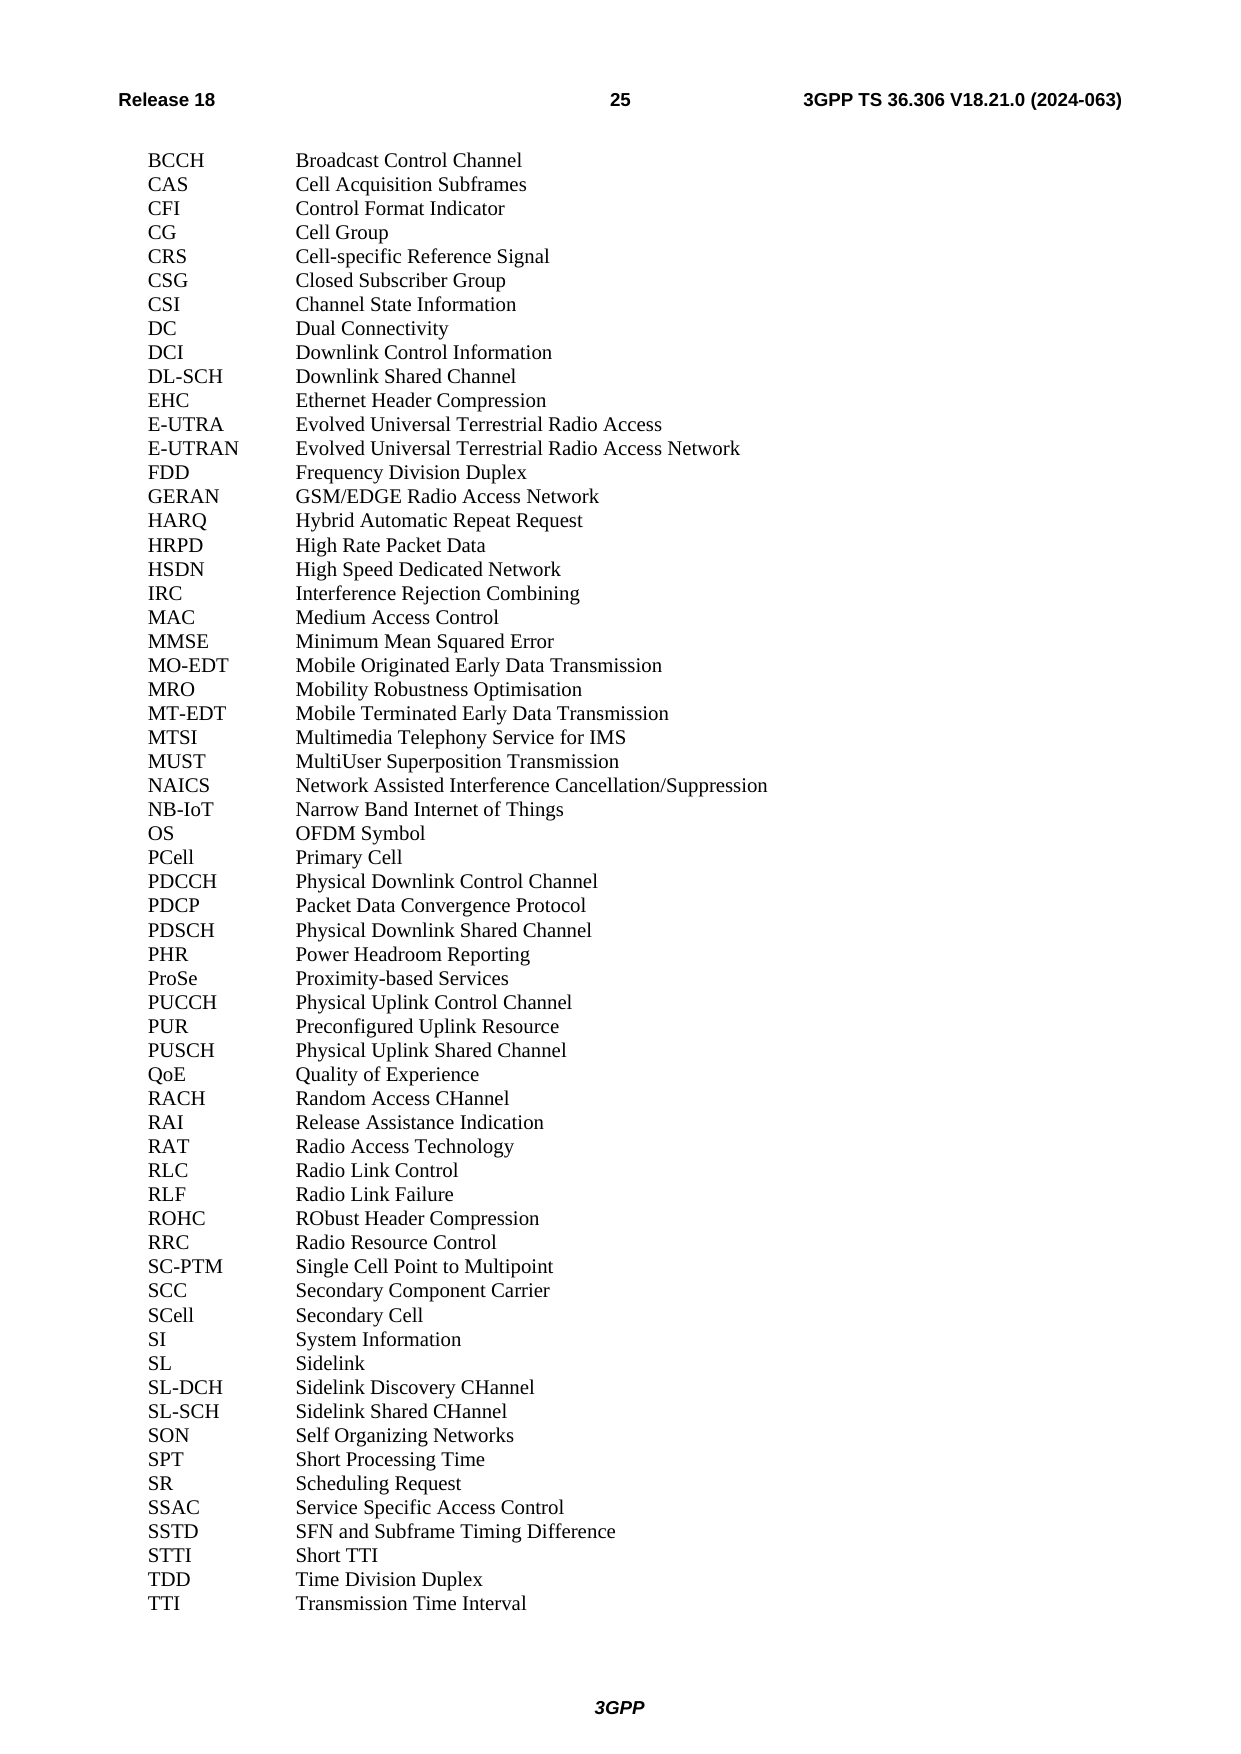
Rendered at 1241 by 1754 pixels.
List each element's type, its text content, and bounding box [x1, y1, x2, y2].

text SI System Information [148, 1327, 1122, 1351]
text SR Scheduling Request [148, 1471, 1122, 1495]
text MAC Medium Access Control [148, 605, 1122, 629]
text CSG Closed Subscriber Group [148, 268, 1122, 292]
text PDCP Packet Data Convergence Protocol [148, 893, 1122, 917]
text MTSI Multimedia Telephony Service for IMS [148, 725, 1122, 749]
text FDD Frequency Division Duplex [148, 460, 1122, 484]
text CG Cell Group [148, 220, 1122, 244]
text RLC Radio Link Control [148, 1158, 1122, 1182]
text PDCCH Physical Downlink Control Channel [148, 869, 1122, 893]
text BCCH Broadcast Control Channel [148, 147, 1122, 172]
text CRS Cell-specific Reference Signal [148, 244, 1122, 268]
text HSDN High Speed Dedicated Network [148, 557, 1122, 581]
text PDSCH Physical Downlink Shared Channel [148, 917, 1122, 942]
text PUR Preconfigured Uplink Resource [148, 1014, 1122, 1038]
text TDD Time Division Duplex [148, 1567, 1122, 1591]
text IRC Interference Rejection Combining [148, 581, 1122, 605]
text SC-PTM Single Cell Point to Multipoint [148, 1254, 1122, 1278]
text DC Dual Connectivity [148, 316, 1122, 340]
text MMSE Minimum Mean Squared Error [148, 629, 1122, 653]
text NAICS Network Assisted Interference Cancellation/Suppression [148, 773, 1122, 797]
text RAI Release Assistance Indication [148, 1110, 1122, 1134]
text OS OFDM Symbol [148, 821, 1122, 845]
text PUCCH Physical Uplink Control Channel [148, 990, 1122, 1014]
text SL-DCH Sidelink Discovery CHannel [148, 1375, 1122, 1399]
text CAS Cell Acquisition Subframes [148, 172, 1122, 196]
text HARQ Hybrid Automatic Repeat Request [148, 508, 1122, 532]
text SSTD SFN and Subframe Timing Difference [148, 1519, 1122, 1543]
text HRPD High Rate Packet Data [148, 532, 1122, 557]
text E-UTRA Evolved Universal Terrestrial Radio Access [148, 412, 1122, 436]
text CFI Control Format Indicator [148, 196, 1122, 220]
text NB-IoT Narrow Band Internet of Things [148, 797, 1122, 821]
text RAT Radio Access Technology [148, 1134, 1122, 1158]
text GERAN GSM/EDGE Radio Access Network [148, 484, 1122, 508]
text DL-SCH Downlink Shared Channel [148, 364, 1122, 388]
text SL-SCH Sidelink Shared CHannel [148, 1399, 1122, 1423]
text CSI Channel State Information [148, 292, 1122, 316]
text E-UTRAN Evolved Universal Terrestrial Radio Access Network [148, 436, 1122, 460]
text DCI Downlink Control Information [148, 340, 1122, 364]
text SSAC Service Specific Access Control [148, 1495, 1122, 1519]
text STTI Short TTI [148, 1543, 1122, 1567]
text MT-EDT Mobile Terminated Early Data Transmission [148, 701, 1122, 725]
text MUST MultiUser Superposition Transmission [148, 749, 1122, 773]
text RLF Radio Link Failure [148, 1182, 1122, 1206]
text EHC Ethernet Header Compression [148, 388, 1122, 412]
text ROHC RObust Header Compression [148, 1206, 1122, 1230]
text SCell Secondary Cell [148, 1302, 1122, 1327]
text RRC Radio Resource Control [148, 1230, 1122, 1254]
text MO-EDT Mobile Originated Early Data Transmission [148, 653, 1122, 677]
text TTI Transmission Time Interval [148, 1591, 1122, 1615]
text RACH Random Access CHannel [148, 1086, 1122, 1110]
text SPT Short Processing Time [148, 1447, 1122, 1471]
text PCell Primary Cell [148, 845, 1122, 869]
text PUSCH Physical Uplink Shared Channel [148, 1038, 1122, 1062]
text MRO Mobility Robustness Optimisation [148, 677, 1122, 701]
text SCC Secondary Component Carrier [148, 1278, 1122, 1302]
text PHR Power Headroom Reporting [148, 942, 1122, 966]
text SON Self Organizing Networks [148, 1423, 1122, 1447]
text QoE Quality of Experience [148, 1062, 1122, 1086]
text SL Sidelink [148, 1351, 1122, 1375]
text ProSe Proximity-based Services [148, 966, 1122, 990]
